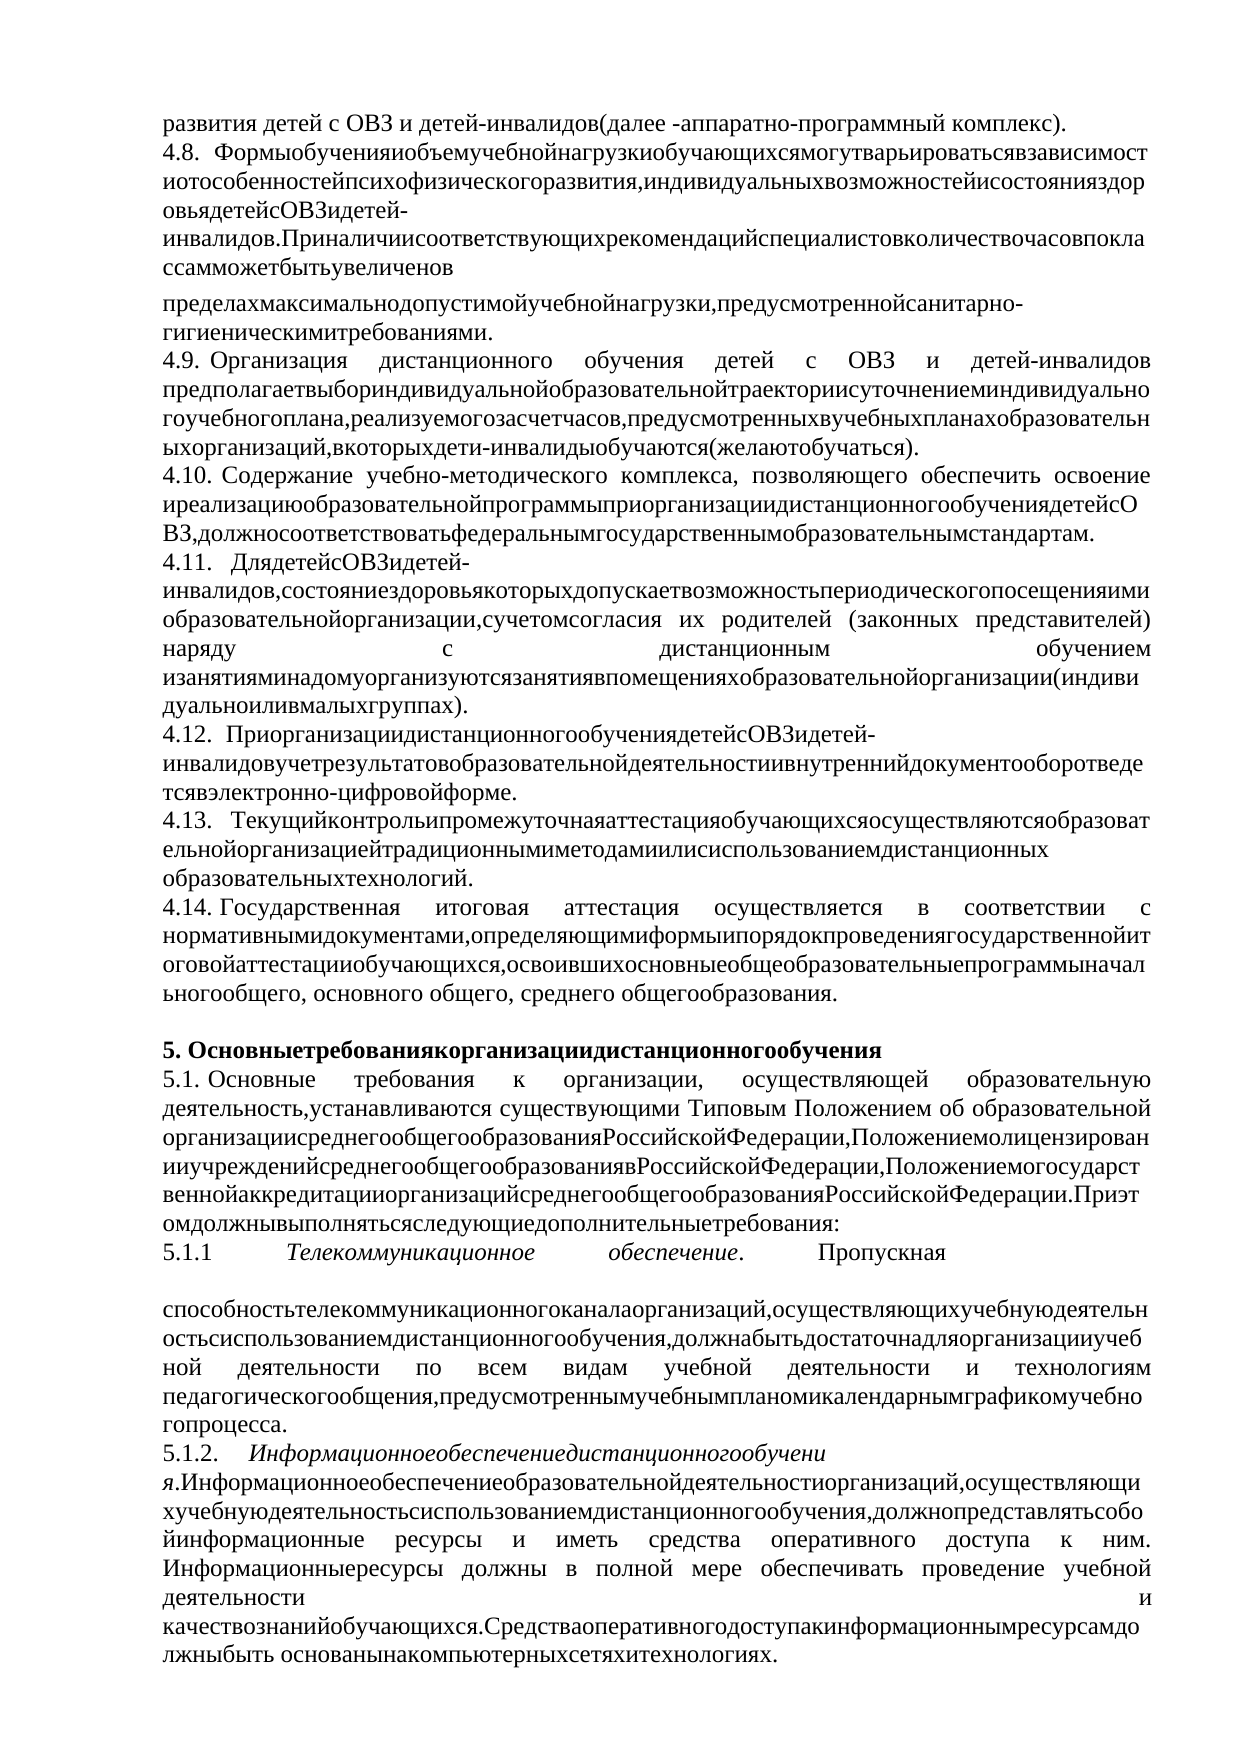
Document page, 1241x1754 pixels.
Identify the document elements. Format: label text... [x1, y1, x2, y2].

text пределахмаксимальнодопустимойучебнойнагрузки,предусмотреннойсанитарно-гигиеническимитребованиями. [162, 288, 1152, 345]
list Основные требования к организации, осуществляющей образовательную деятельность,устанавливаются существующими Типовым Положением об образовательной организациисреднегообщегообразованияРоссийскойФедерации,ПоложениемолицензированииучрежденийсреднегообщегообразованиявРоссийскойФедерации,ПоложениемогосударственнойаккредитацииорганизацийсреднегообщегообразованияРоссийскойФедерации.Приэтомдолжнывыполнятьсяследующиедополнительныетребования: [162, 1064, 1152, 1237]
list Информационноеобеспечениедистанционногообучения.Информационноеобеспечениеобразовательнойдеятельностиорганизаций,осуществляющихучебнуюдеятельностьсиспользованиемдистанционногообучения,должнопредставлятьсобойинформационные ресурсы и иметь средства оперативного доступа к ним. Информационныересурсы должны в полной мере обеспечивать проведение учебной деятельности и качествознанийобучающихся.Средстваоперативногодоступакинформационнымресурсамдолжныбыть основанынакомпьютерныхсетяхитехнологиях. [162, 1438, 1152, 1668]
list ПриорганизациидистанционногообучениядетейсОВЗидетей-инвалидовучетрезультатовобразовательнойдеятельностиивнутреннийдокументооборотведетсявэлектронно-цифровойформе. [162, 719, 1152, 805]
list Государственная итоговая аттестация осуществляется в соответствии с нормативнымидокументами,определяющимиформыипорядокпроведениягосударственнойитоговойаттестацииобучающихся,освоившихосновныеобщеобразовательныепрограммыначальногообщего, основного общего, среднего общегообразования. [162, 892, 1152, 1007]
list ДлядетейсОВЗидетей-инвалидов,состояниездоровьякоторыхдопускаетвозможностьпериодическогопосещенияимиобразовательнойорганизации,сучетомсогласия их родителей (законных представителей) наряду с дистанционным обучением изанятияминадомуорганизуютсязанятиявпомещенияхобразовательнойорганизации(индивидуальноиливмалыхгруппах). [162, 547, 1151, 719]
list Организация дистанционного обучения детей с ОВЗ и детей-инвалидов предполагаетвыбориндивидуальнойобразовательнойтраекториисуточнениеминдивидуальногоучебногоплана,реализуемогозасчетчасов,предусмотренныхвучебныхпланахобразовательныхорганизаций,вкоторыхдети-инвалидыобучаются(желаютобучаться). [162, 345, 1152, 460]
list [162, 108, 1152, 137]
list Содержание учебно-методического комплекса, позволяющего обеспечить освоение иреализациюобразовательнойпрограммыприорганизациидистанционногообучениядетейсОВЗ,должносоответствоватьфедеральнымгосударственнымобразовательнымстандартам. [162, 460, 1152, 547]
list Формыобученияиобъемучебнойнагрузкиобучающихсямогутварьироватьсявзависимостиотособенностейпсихофизическогоразвития,индивидуальныхвозможностейисостоянияздоровьядетейсОВЗидетей-инвалидов.Приналичиисоответствующихрекомендацийспециалистовколичествочасовпоклассамможетбытьувеличенов [162, 137, 1151, 281]
list Текущийконтрольипромежуточнаяаттестацияобучающихсяосуществляютсяобразовательнойорганизациейтрадиционнымиметодамиилисиспользованиемдистанционных образовательныхтехнологий. [162, 805, 1152, 892]
subtitle Основныетребованиякорганизациидистанционногообучения [162, 1036, 1163, 1064]
text 5.1.1 Телекоммуникационное обеспечение. Пропускная способностьтелекоммуникационногоканалаорганизаций,осуществляющихучебнуюдеятельностьсиспользованиемдистанционногообучения,должнабытьдостаточнадляорганизацииучебной деятельности по всем видам учебной деятельности и технологиям педагогическогообщения,предусмотреннымучебнымпланомикалендарнымграфикомучебногопроцесса. [162, 1237, 1152, 1438]
